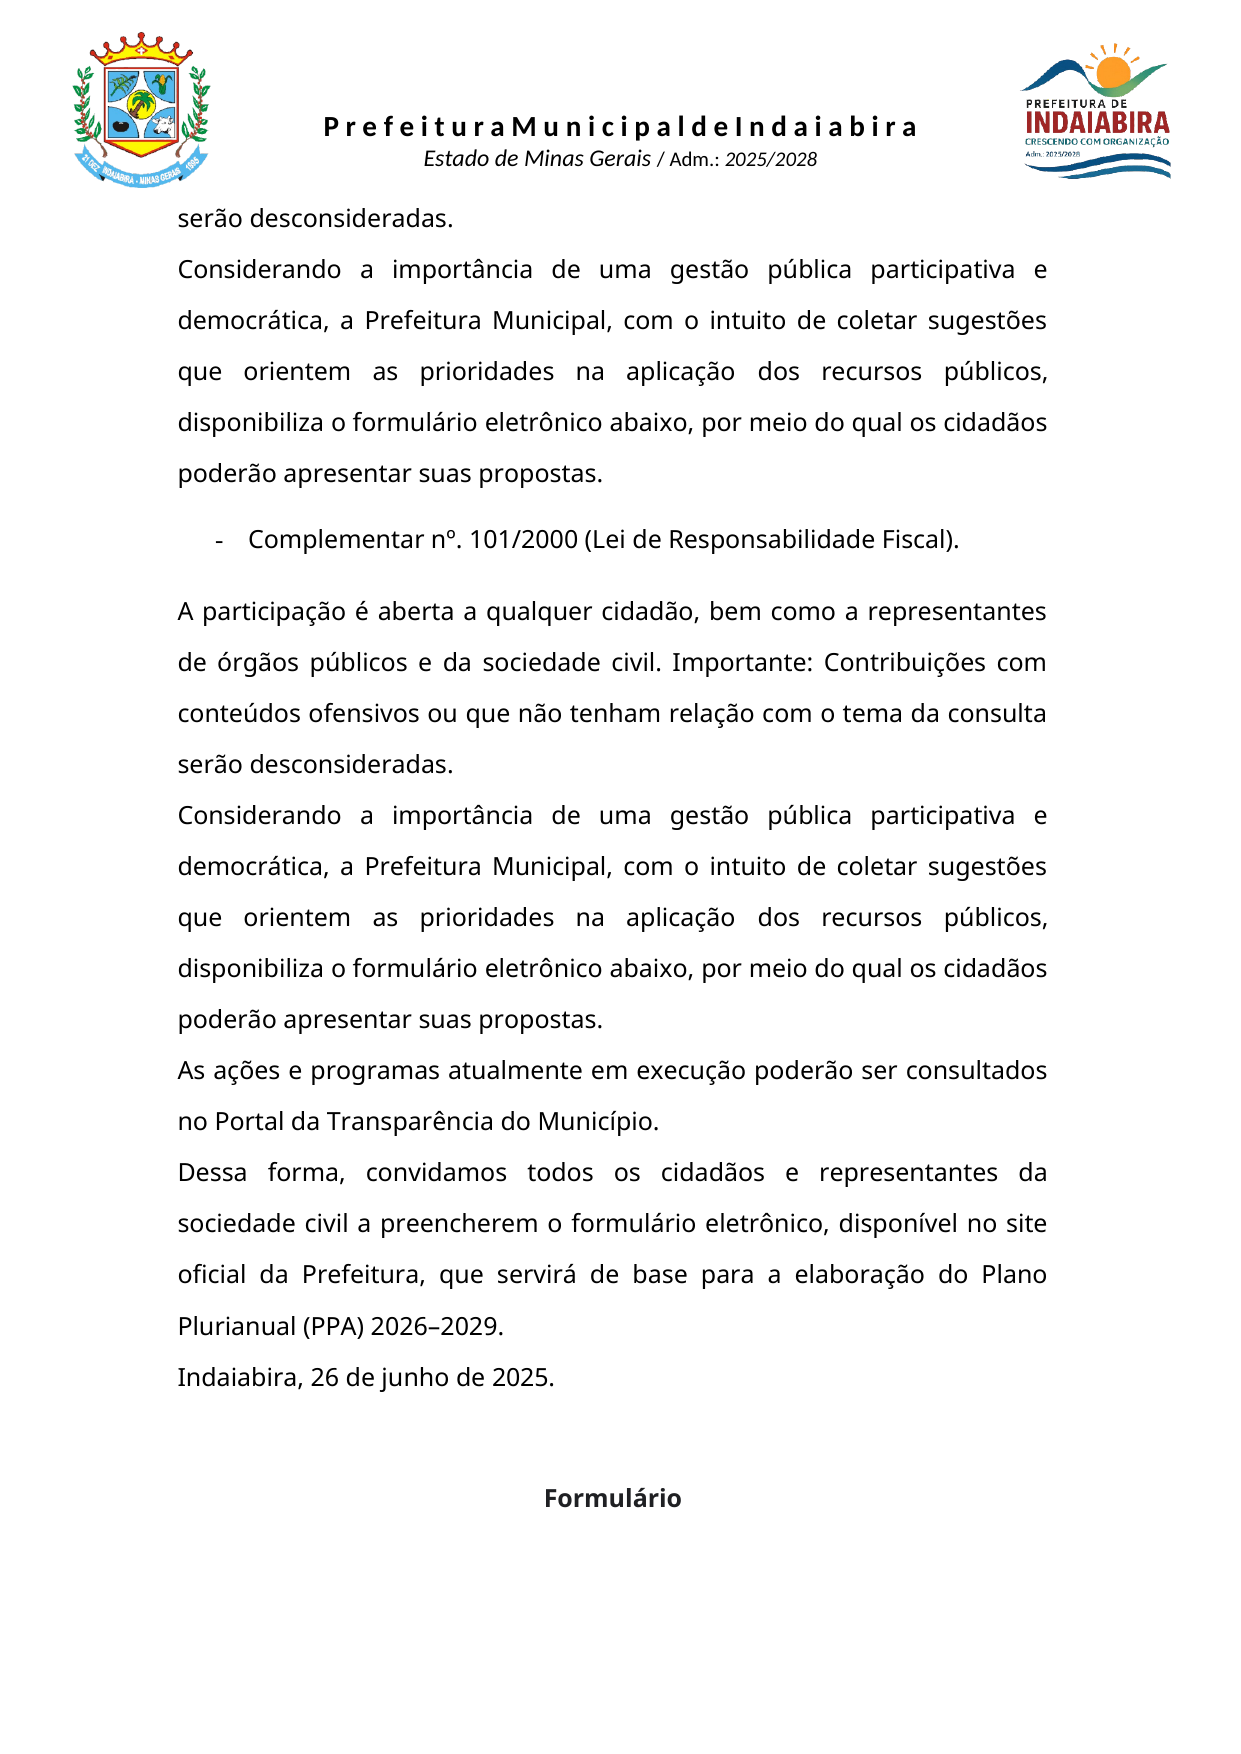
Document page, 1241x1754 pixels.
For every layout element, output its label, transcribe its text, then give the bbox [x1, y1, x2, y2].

text Considerando a importância de uma gestão pública participativa e democrática, a Prefeitura Municipal, com o intuito de coletar sugestões que orientem as prioridades na aplicação dos recursos públicos, disponibiliza o formulário eletrônico abaixo, por meio do qual os cidadãos poderão apresentar suas propostas. [177, 252, 1048, 490]
picture [1014, 34, 1179, 199]
text Indaiabira, 26 de junho de 2025. [177, 1359, 1063, 1393]
list Complementar nº. 101/2000 (Lei de Responsabilidade Fiscal). [215, 521, 1048, 556]
text Dessa forma, convidamos todos os cidadãos e representantes da sociedade civil a preencherem o formulário eletrônico, disponível no site oficial da Prefeitura, que servirá de base para a elaboração do Plano Plurianual (PPA) 2026–2029. [177, 1155, 1049, 1342]
text Considerando a importância de uma gestão pública participativa e democrática, a Prefeitura Municipal, com o intuito de coletar sugestões que orientem as prioridades na aplicação dos recursos públicos, disponibiliza o formulário eletrônico abaixo, por meio do qual os cidadãos poderão apresentar suas propostas. [177, 798, 1048, 1036]
picture [66, 25, 214, 191]
text As ações e programas atualmente em execução poderão ser consultados no Portal da Transparência do Município. [177, 1053, 1048, 1138]
text Formulário [177, 1481, 1049, 1515]
